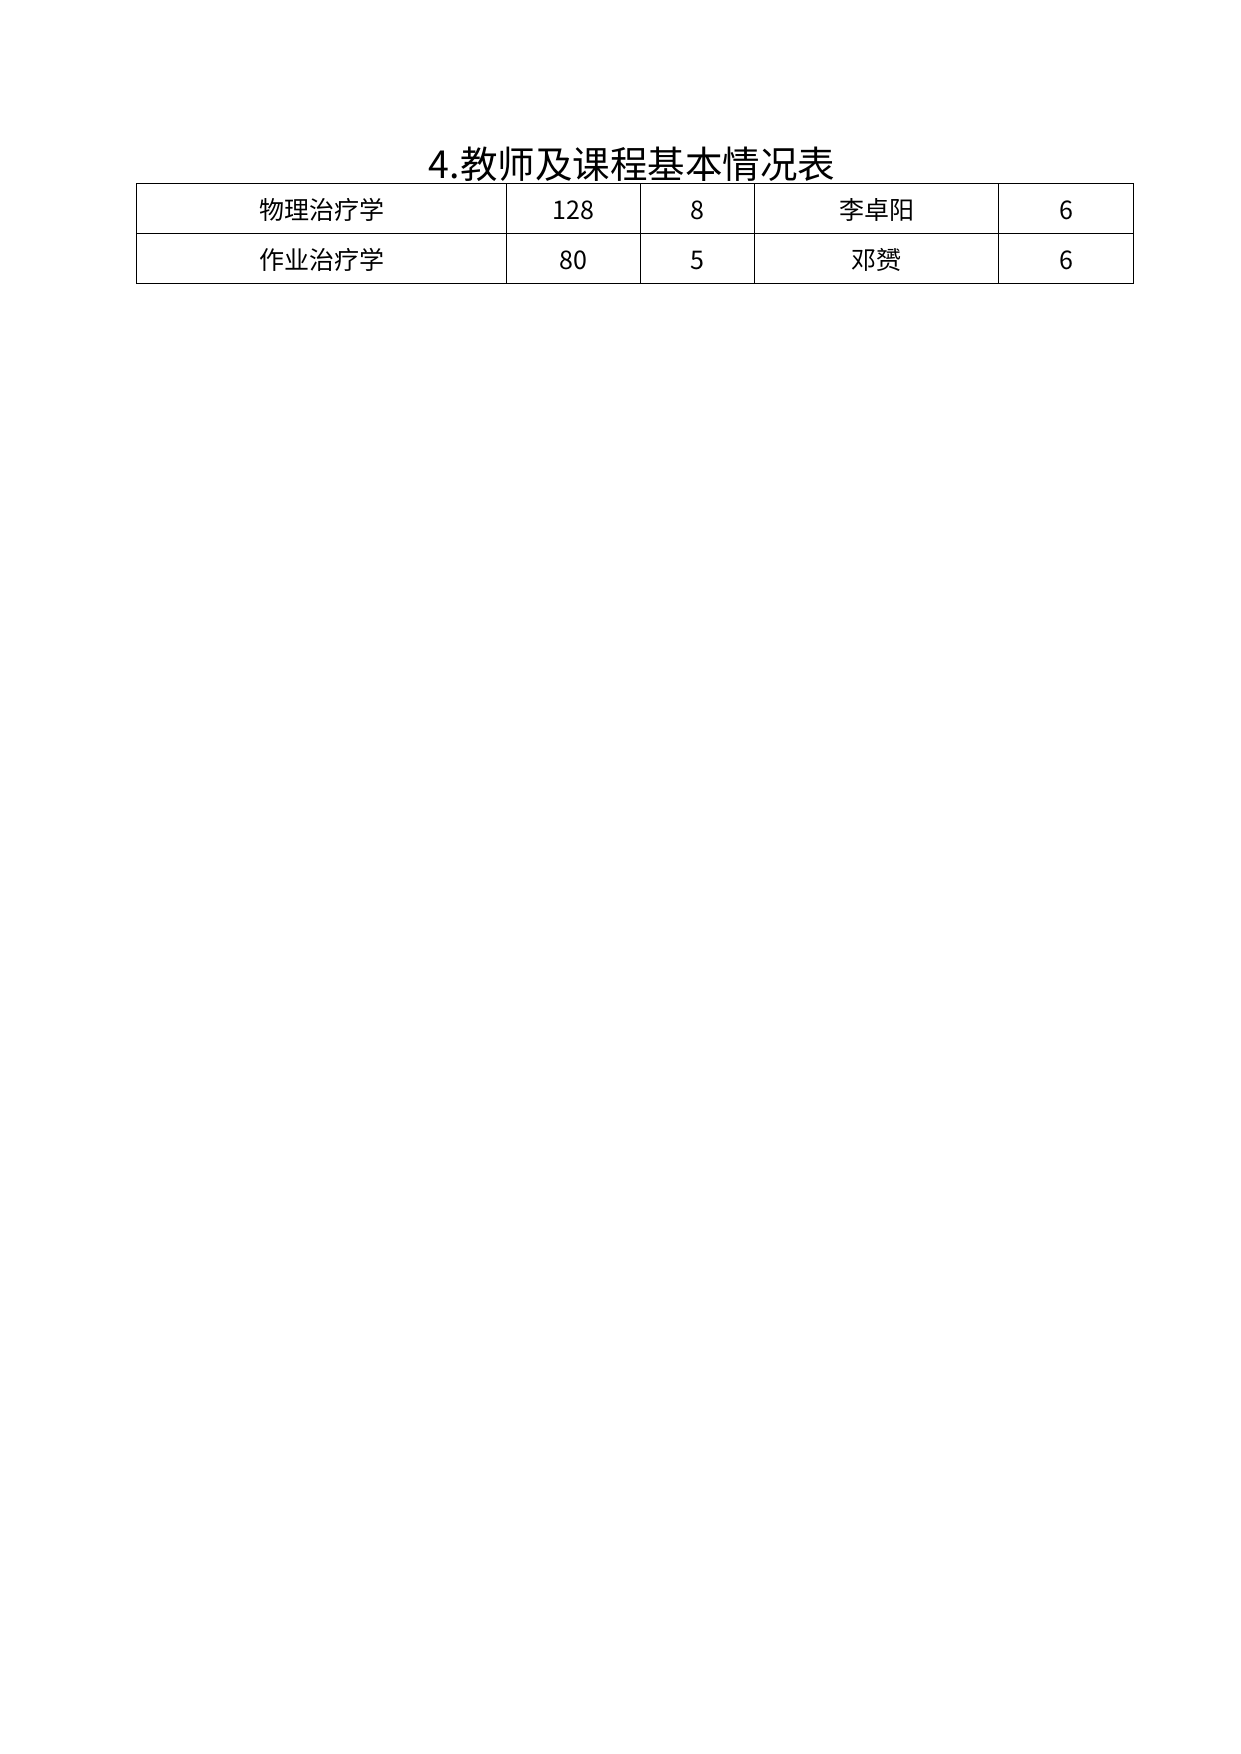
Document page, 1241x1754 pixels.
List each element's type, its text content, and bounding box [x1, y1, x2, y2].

table_cell 128 [507, 184, 640, 233]
table_cell 8 [641, 184, 754, 233]
table_cell 80 [507, 234, 640, 283]
table_cell 李卓阳 [755, 184, 998, 233]
table_cell 邓赟 [755, 234, 998, 283]
table_cell 6 [999, 234, 1133, 283]
table_cell 作业治疗学 [137, 234, 506, 283]
table_cell 物理治疗学 [137, 184, 506, 233]
table_cell 6 [999, 184, 1133, 233]
table_cell 5 [641, 234, 754, 283]
